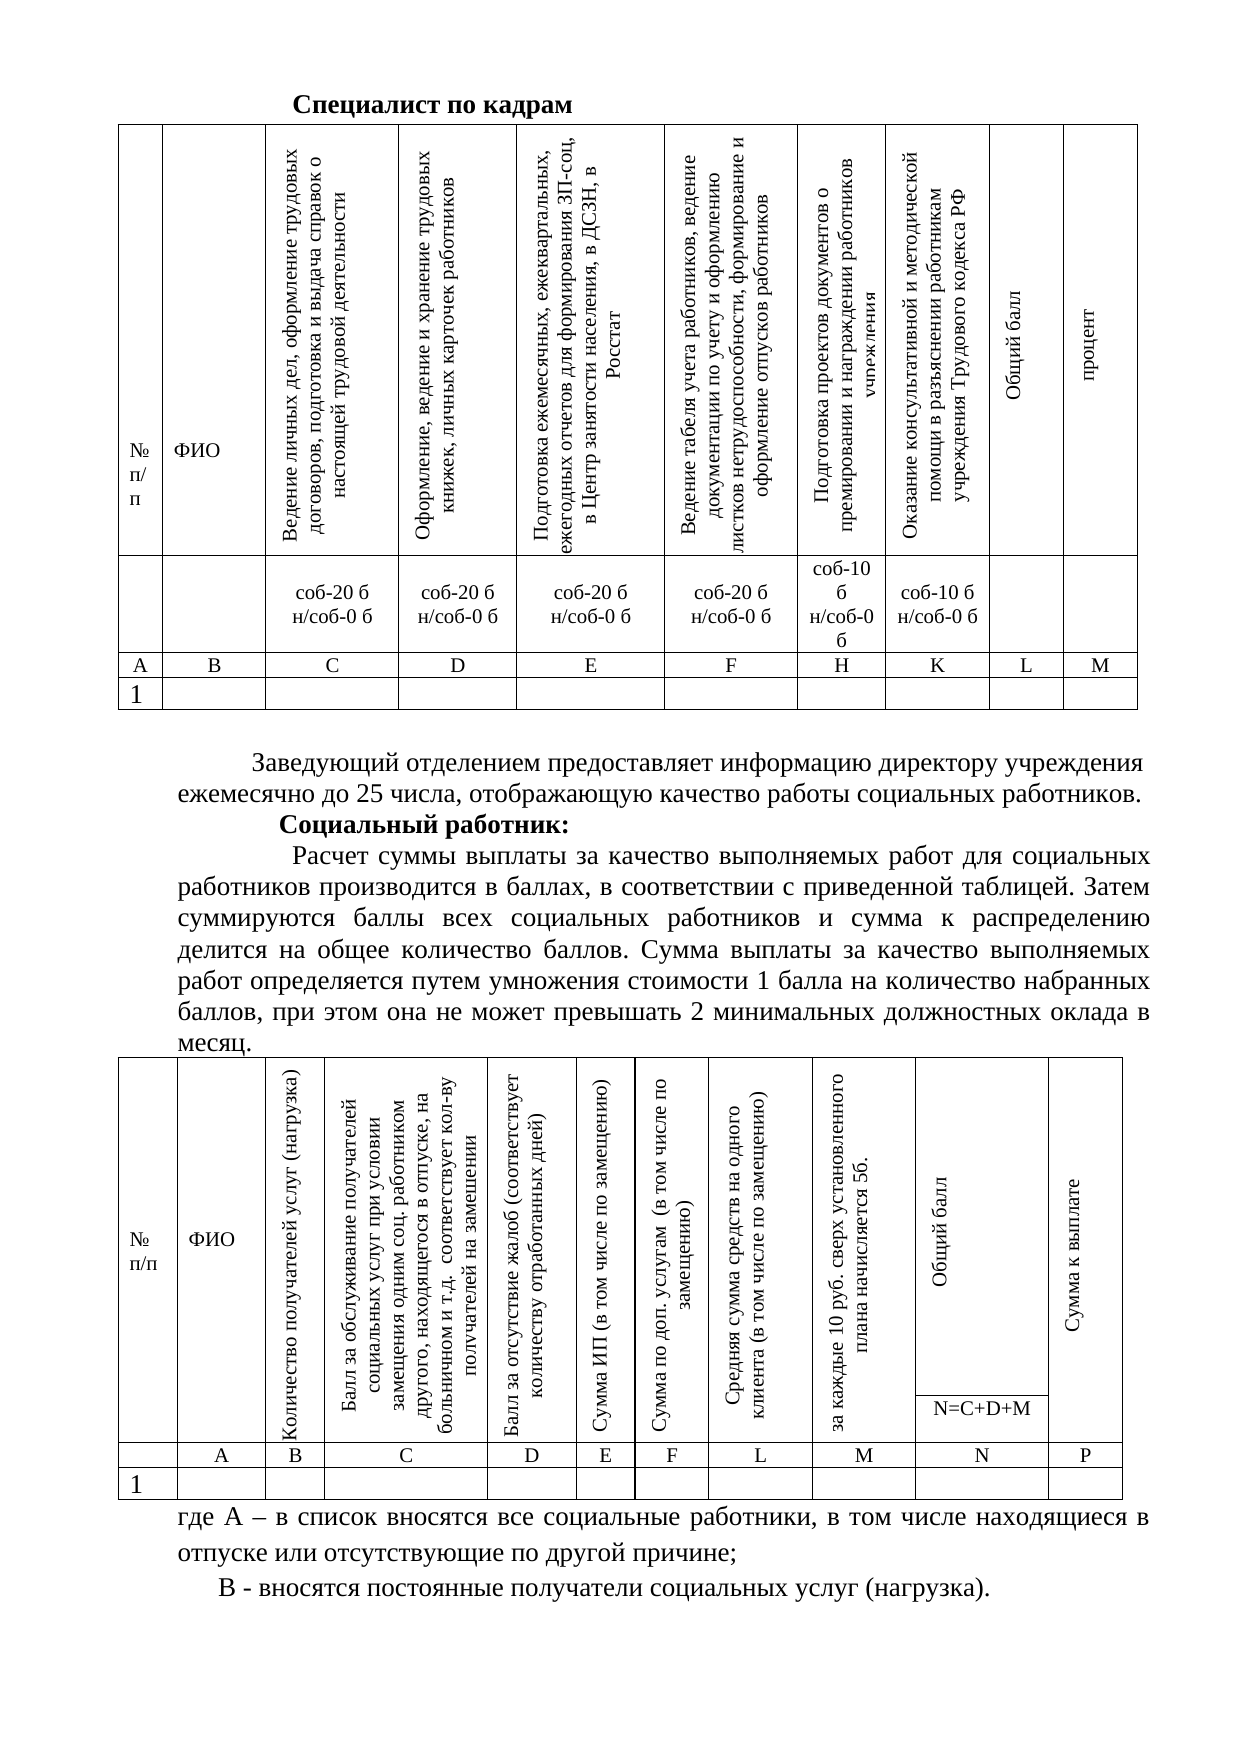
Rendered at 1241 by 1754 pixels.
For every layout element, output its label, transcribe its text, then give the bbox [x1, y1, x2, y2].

table_cell P [1049, 1443, 1122, 1467]
table_cell F [665, 653, 797, 677]
table_cell [886, 678, 989, 709]
table_cell D [488, 1443, 576, 1467]
table_header Сумма к выплате [1049, 1058, 1122, 1442]
table_cell E [517, 653, 664, 677]
table_cell C [266, 653, 398, 677]
table_cell A [119, 653, 162, 677]
table_header за каждые 10 руб. сверх установленного плана начисляется 5б. [813, 1058, 915, 1442]
text Расчет суммы выплаты за качество выполняемых работ для социальных работников производится в баллах, в соответствии с приведенной таблицей. Затем суммируются баллы всех социальных работников и сумма к распределению делится на общее количество баллов. Сумма выплаты за качество выполняемых работ определяется путем умножения стоимости 1 балла на количество набранных баллов, при этом она не может превышать 2 минимальных должностных оклада в месяц. [177, 839, 1152, 1057]
table_cell [990, 556, 1063, 652]
table_header № п/п [119, 125, 162, 554]
table_header Оказание консультативной и методической помощи в разъяснении работникам учреждения Трудового кодекса РФ [886, 125, 989, 554]
table_header Ведение табеля учета работников, ведение документации по учету и оформлению листков нетрудоспособности, формирование и оформление отпусков работников [665, 125, 797, 554]
table_cell [488, 1468, 576, 1499]
table_header процент [1064, 125, 1137, 554]
table_header Количество получателей услуг (нагрузка) [266, 1058, 324, 1442]
table_header ФИО [178, 1058, 265, 1442]
table_cell [1064, 556, 1137, 652]
table_header Балл за обслуживание получателей социальных услуг при условии замещения одним соц. работником другого, находящегося в отпуске, на больничном и т.д. соответствует кол-ву получателей на замещении [325, 1058, 487, 1442]
table_cell соб-10 б н/соб-0 б [798, 556, 885, 652]
table_cell [577, 1468, 634, 1499]
table_cell C [325, 1443, 487, 1467]
text Заведующий отделением предоставляет информацию директору учреждения [177, 746, 1152, 777]
table_cell D [399, 653, 516, 677]
table_cell L [990, 653, 1063, 677]
table_cell [990, 678, 1063, 709]
table_header Сумма по доп. услугам (в том числе по замещению) [636, 1058, 708, 1442]
table_cell соб-20 б н/соб-0 б [399, 556, 516, 652]
table_cell [119, 1443, 177, 1467]
table_header № п/п [119, 1058, 177, 1442]
table_cell [1049, 1468, 1122, 1499]
table_cell L [709, 1443, 812, 1467]
table_header Ведение личных дел, оформление трудовых договоров, подготовка и выдача справок о настоящей трудовой деятельности [266, 125, 398, 554]
table_cell [266, 678, 398, 709]
table_cell [798, 678, 885, 709]
table_cell N=C+D+M [916, 1396, 1048, 1442]
table_header Подготовка ежемесячных, ежеквартальных, ежегодных отчетов для формирования ЗП-соц, в Центр занятости населения, в ДСЗН, в Росстат [517, 125, 664, 554]
table_cell [325, 1468, 487, 1499]
table_cell H [798, 653, 885, 677]
table_cell [709, 1468, 812, 1499]
table_cell B [163, 653, 265, 677]
table_cell M [813, 1443, 915, 1467]
table_cell E [577, 1443, 634, 1467]
text где A – в список вносятся все социальные работники, в том числе находящиеся в отпуске или отсутствующие по другой причине; [177, 1500, 1152, 1567]
table_cell M [1064, 653, 1137, 677]
table_header Общий балл [990, 125, 1063, 554]
table_cell [813, 1468, 915, 1499]
text Социальный работник: [177, 808, 1152, 839]
table_cell [163, 678, 265, 709]
table_cell [1064, 678, 1137, 709]
table_cell [916, 1468, 1048, 1499]
table_cell [178, 1468, 265, 1499]
table_cell [665, 678, 797, 709]
table_cell [119, 556, 162, 652]
table_header Средняя сумма средств на одного клиента (в том числе по замещению) [709, 1058, 812, 1442]
table_cell [266, 1468, 324, 1499]
table_cell соб-20 б н/соб-0 б [517, 556, 664, 652]
table_cell соб-10 б н/соб-0 б [886, 556, 989, 652]
table_header Подготовка проектов документов о премировании и награждении работников учреждения [798, 125, 885, 554]
table_cell [636, 1468, 708, 1499]
text Специалист по кадрам [177, 89, 1152, 120]
table_header ФИО [163, 125, 265, 554]
text ежемесячно до 25 числа, отображающую качество работы социальных работников. [177, 777, 1152, 808]
table_cell соб-20 б н/соб-0 б [665, 556, 797, 652]
table_cell [399, 678, 516, 709]
table_cell 1 [119, 678, 162, 709]
table_cell соб-20 б н/соб-0 б [266, 556, 398, 652]
table_cell A [178, 1443, 265, 1467]
table_cell 1 [119, 1468, 177, 1499]
table_header Оформление, ведение и хранение трудовых книжек, личных карточек работников [399, 125, 516, 554]
table_header Общий балл [916, 1058, 1048, 1395]
table_cell K [886, 653, 989, 677]
table_cell N [916, 1443, 1048, 1467]
table_header Балл за отсутствие жалоб (соответствует количеству отработанных дней) [488, 1058, 576, 1442]
table_cell F [636, 1443, 708, 1467]
text B - вносятся постоянные получатели социальных услуг (нагрузка). [177, 1571, 1152, 1602]
table_cell B [266, 1443, 324, 1467]
table_cell [163, 556, 265, 652]
table_cell [517, 678, 664, 709]
table_header Сумма ИП (в том числе по замещению) [577, 1058, 634, 1442]
